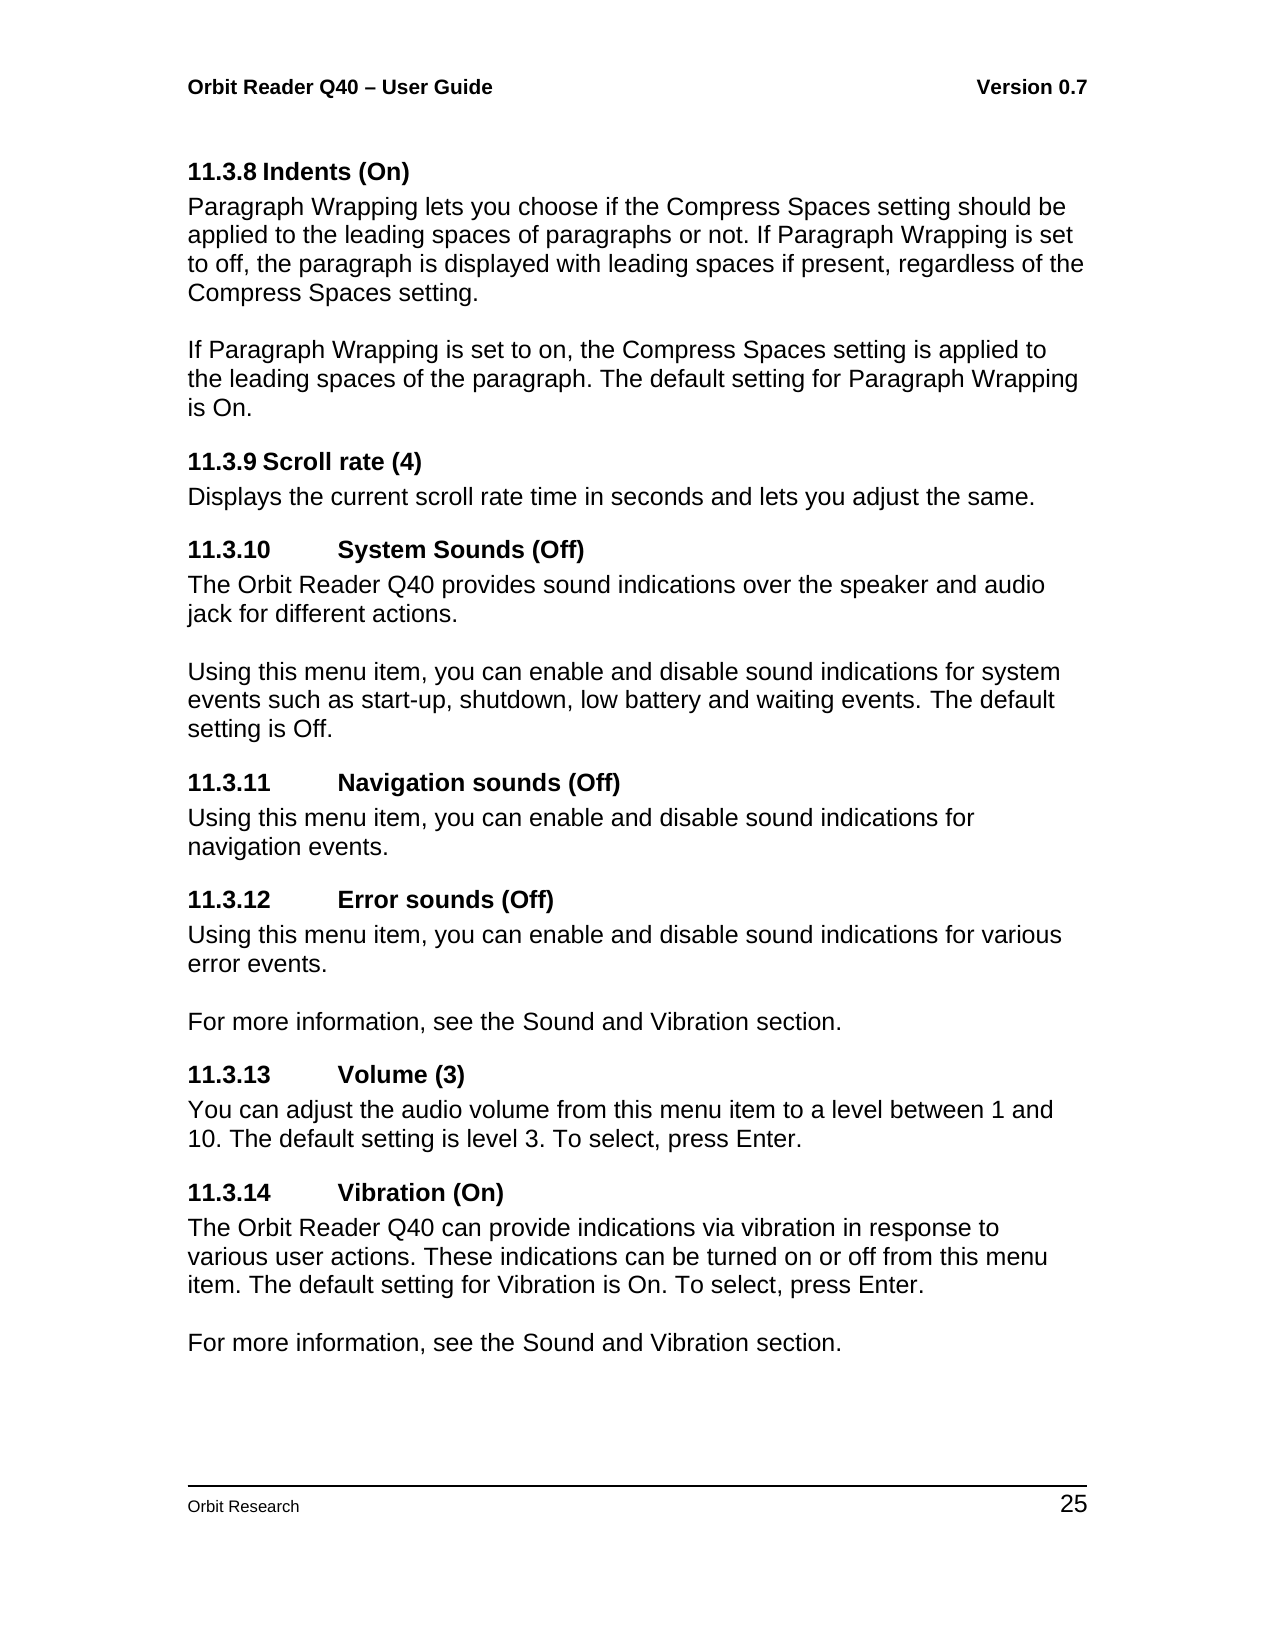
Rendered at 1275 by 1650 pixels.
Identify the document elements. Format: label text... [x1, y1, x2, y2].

subtitle Navigation sounds (Off) [187, 768, 1087, 796]
text Using this menu item, you can enable and disable sound indications for various error events. [187, 920, 1087, 978]
subtitle System Sounds (Off) [187, 535, 1087, 564]
subtitle Scroll rate (4) [187, 446, 1087, 475]
subtitle Volume (3) [187, 1060, 1087, 1089]
text The Orbit Reader Q40 can provide indications via vibration in response to various user actions. These indications can be turned on or off from this menu item. The default setting for Vibration is On. To select, press Enter. [187, 1213, 1087, 1299]
text The Orbit Reader Q40 provides sound indications over the speaker and audio jack for different actions. [187, 570, 1087, 628]
subtitle Vibration (On) [187, 1178, 1087, 1206]
text Paragraph Wrapping lets you choose if the Compress Spaces setting should be applied to the leading spaces of paragraphs or not. If Paragraph Wrapping is set to off, the paragraph is displayed with leading spaces if present, regardless of the Compress Spaces setting. [187, 191, 1087, 306]
text For more information, see the Sound and Vibration section. [187, 1006, 1087, 1035]
text Using this menu item, you can enable and disable sound indications for navigation events. [187, 803, 1087, 860]
text You can adjust the audio volume from this menu item to a level between 1 and 10. The default setting is level 3. To select, press Enter. [187, 1095, 1087, 1153]
subtitle Indents (On) [187, 156, 1087, 185]
text Using this menu item, you can enable and disable sound indications for system events such as start-up, shutdown, low battery and waiting events. The default setting is Off. [187, 656, 1087, 743]
text Displays the current scroll rate time in seconds and lets you adjust the same. [187, 481, 1087, 510]
subtitle Error sounds (Off) [187, 885, 1087, 914]
text For more information, see the Sound and Vibration section. [187, 1328, 1087, 1356]
text If Paragraph Wrapping is set to on, the Compress Spaces setting is applied to the leading spaces of the paragraph. The default setting for Paragraph Wrapping is On. [187, 335, 1087, 421]
